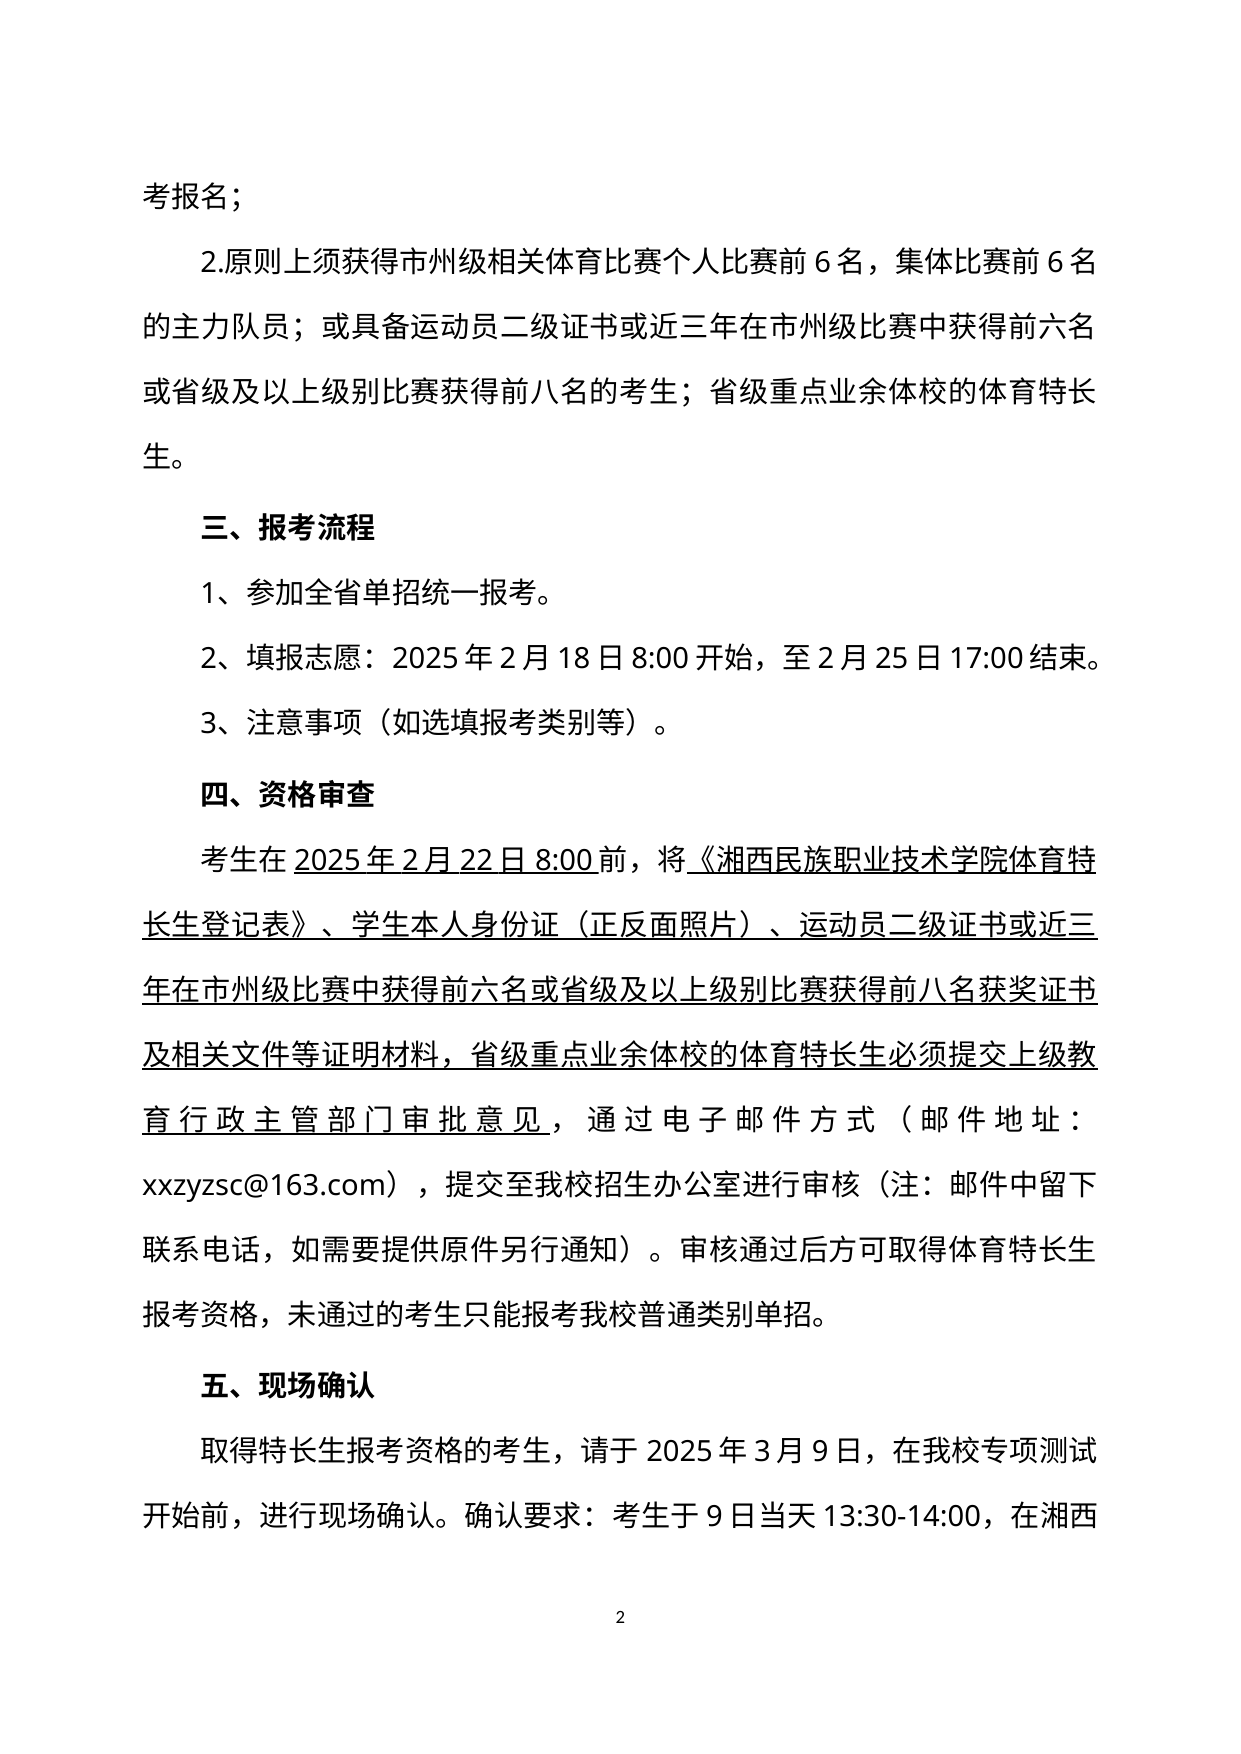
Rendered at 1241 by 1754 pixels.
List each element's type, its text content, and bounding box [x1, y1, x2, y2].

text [142, 162, 1098, 227]
text 四、资格审查 [200, 760, 1098, 825]
text 2.原则上须获得市州级相关体育比赛个人比赛前6名，集体比赛前6名的主力队员；或具备运动员二级证书或近三年在市州级比赛中获得前六名或省级及以上级别比赛获得前八名的考生；省级重点业余体校的体育特长生。 [142, 227, 1098, 487]
text 1、参加全省单招统一报考。 [142, 558, 1098, 623]
text 考生在2025年2月22日 8:00前，将《湘西民族职业技术学院体育特长生登记表》、学生本人身份证（正反面照片）、运动员二级证书或近三年在市州级比赛中获得前六名或省级及以上级别比赛获得前八名获奖证书及相关文件等证明材料，省级重点业余体校的体育特长生必须提交上级教育行政主管部门审批意见，通过电子邮件方式（邮件地址：xxzyzsc@163.com），提交至我校招生办公室进行审核（注：邮件中留下联系电话，如需要提供原件另行通知）。审核通过后方可取得体育特长生报考资格，未通过的考生只能报考我校普通类别单招。 [142, 940, 1098, 1003]
text 五、现场确认 [200, 1351, 1098, 1416]
text 考生在2025年2月22日 8:00前，将《湘西民族职业技术学院体育特长生登记表》、学生本人身份证（正反面照片）、运动员二级证书或近三年在市州级比赛中获得前六名或省级及以上级别比赛获得前八名获奖证书及相关文件等证明材料，省级重点业余体校的体育特长生必须提交上级教育行政主管部门审批意见，通过电子邮件方式（邮件地址：xxzyzsc@163.com），提交至我校招生办公室进行审核（注：邮件中留下联系电话，如需要提供原件另行通知）。审核通过后方可取得体育特长生报考资格，未通过的考生只能报考我校普通类别单招。 [142, 825, 1098, 938]
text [142, 1416, 1098, 1546]
text 考生在2025年2月22日 8:00前，将《湘西民族职业技术学院体育特长生登记表》、学生本人身份证（正反面照片）、运动员二级证书或近三年在市州级比赛中获得前六名或省级及以上级别比赛获得前八名获奖证书及相关文件等证明材料，省级重点业余体校的体育特长生必须提交上级教育行政主管部门审批意见，通过电子邮件方式（邮件地址：xxzyzsc@163.com），提交至我校招生办公室进行审核（注：邮件中留下联系电话，如需要提供原件另行通知）。审核通过后方可取得体育特长生报考资格，未通过的考生只能报考我校普通类别单招。 [142, 1070, 1098, 1345]
text 三、报考流程 [200, 493, 1098, 558]
text 考生在2025年2月22日 8:00前，将《湘西民族职业技术学院体育特长生登记表》、学生本人身份证（正反面照片）、运动员二级证书或近三年在市州级比赛中获得前六名或省级及以上级别比赛获得前八名获奖证书及相关文件等证明材料，省级重点业余体校的体育特长生必须提交上级教育行政主管部门审批意见，通过电子邮件方式（邮件地址：xxzyzsc@163.com），提交至我校招生办公室进行审核（注：邮件中留下联系电话，如需要提供原件另行通知）。审核通过后方可取得体育特长生报考资格，未通过的考生只能报考我校普通类别单招。 [142, 1005, 1098, 1068]
text 3、注意事项（如选填报考类别等）。 [142, 688, 1098, 753]
text 2、填报志愿：2025年2月18日8:00开始，至2月25日17:00结束。 [142, 623, 1098, 688]
